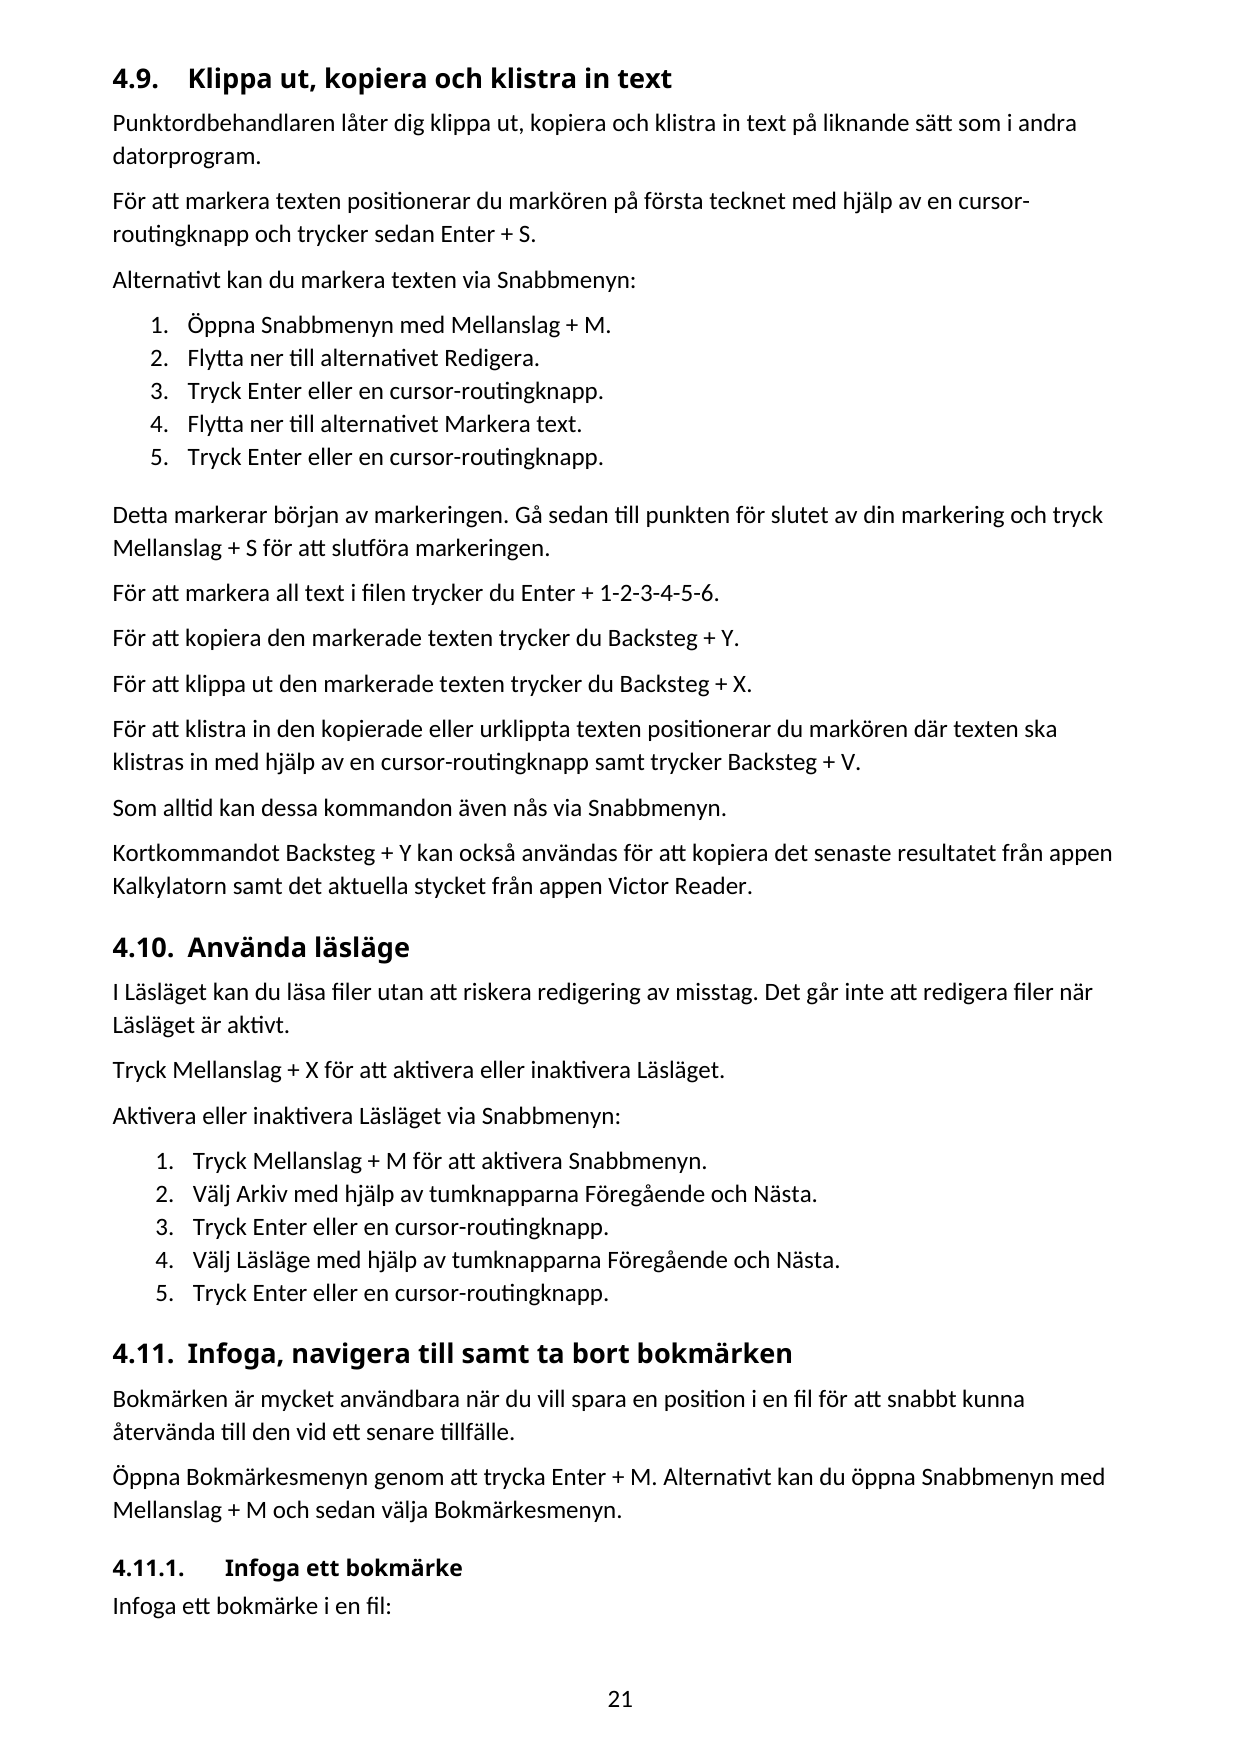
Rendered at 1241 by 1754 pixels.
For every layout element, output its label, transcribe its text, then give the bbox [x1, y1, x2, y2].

subtitle Använda läsläge [112, 928, 1128, 965]
text Alternativt kan du markera texten via Snabbmenyn: [112, 264, 1128, 294]
text För att klippa ut den markerade texten trycker du Backsteg + X. [112, 668, 1128, 698]
text Som alltid kan dessa kommandon även nås via Snabbmenyn. [112, 792, 1128, 822]
list Tryck Enter eller en cursor-routingknapp. [155, 1211, 1128, 1242]
text I Läsläget kan du läsa filer utan att riskera redigering av misstag. Det går inte att redigera filer när Läsläget är aktivt. [112, 976, 1128, 1039]
list Tryck Mellanslag + M för att aktivera Snabbmenyn. [155, 1145, 1128, 1176]
text Infoga ett bokmärke i en fil: [112, 1590, 1128, 1621]
text Punktordbehandlaren låter dig klippa ut, kopiera och klistra in text på liknande sätt som i andra datorprogram. [112, 107, 1128, 171]
text Detta markerar början av markeringen. Gå sedan till punkten för slutet av din markering och tryck Mellanslag + S för att slutföra markeringen. [112, 499, 1128, 562]
text Aktivera eller inaktivera Läsläget via Snabbmenyn: [112, 1100, 1128, 1130]
list Tryck Enter eller en cursor-routingknapp. [150, 441, 1128, 471]
text För att klistra in den kopierade eller urklippta texten positionerar du markören där texten ska klistras in med hjälp av en cursor-routingknapp samt trycker Backsteg + V. [112, 713, 1128, 777]
list Öppna Snabbmenyn med Mellanslag + M. [150, 309, 1128, 340]
list Välj Arkiv med hjälp av tumknapparna Föregående och Nästa. [155, 1178, 1128, 1209]
text För att markera texten positionerar du markören på första tecknet med hjälp av en cursor-routingknapp och trycker sedan Enter + S. [112, 186, 1128, 249]
subtitle Infoga ett bokmärke [112, 1552, 1128, 1583]
subtitle Infoga, navigera till samt ta bort bokmärken [112, 1335, 1128, 1372]
text Bokmärken är mycket användbara när du vill spara en position i en fil för att snabbt kunna återvända till den vid ett senare tillfälle. [112, 1383, 1128, 1446]
text Öppna Bokmärkesmenyn genom att trycka Enter + M. Alternativt kan du öppna Snabbmenyn med Mellanslag + M och sedan välja Bokmärkesmenyn. [112, 1461, 1128, 1525]
text För att markera all text i filen trycker du Enter + 1-2-3-4-5-6. [112, 577, 1128, 608]
list Flytta ner till alternativet Redigera. [150, 342, 1128, 373]
subtitle Klippa ut, kopiera och klistra in text [112, 59, 1128, 96]
text Kortkommandot Backsteg + Y kan också användas för att kopiera det senaste resultatet från appen Kalkylatorn samt det aktuella stycket från appen Victor Reader. [112, 837, 1128, 901]
text Tryck Mellanslag + X för att aktivera eller inaktivera Läsläget. [112, 1054, 1128, 1085]
list Välj Läsläge med hjälp av tumknapparna Föregående och Nästa. [155, 1244, 1128, 1274]
list Flytta ner till alternativet Markera text. [150, 408, 1128, 438]
list Tryck Enter eller en cursor-routingknapp. [155, 1277, 1128, 1307]
text För att kopiera den markerade texten trycker du Backsteg + Y. [112, 623, 1128, 653]
list Tryck Enter eller en cursor-routingknapp. [150, 375, 1128, 406]
